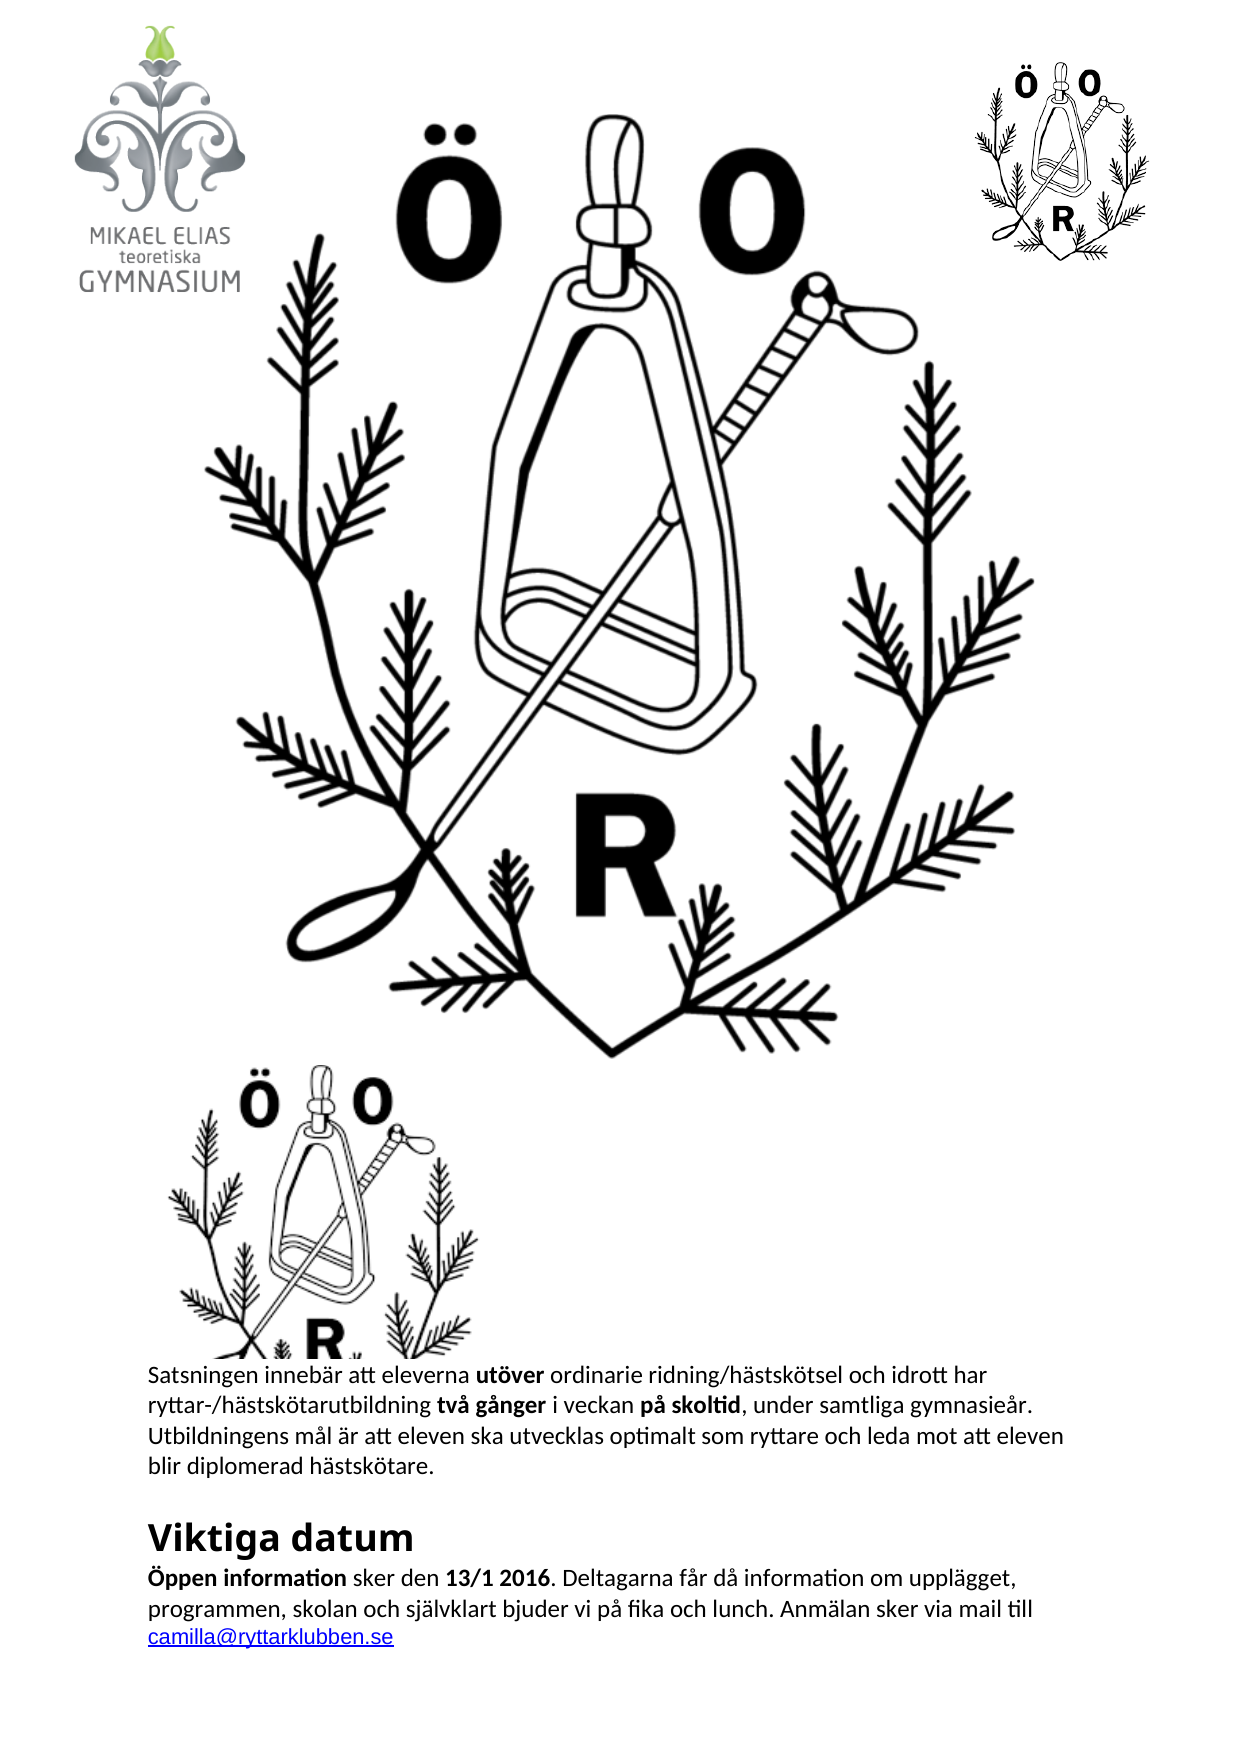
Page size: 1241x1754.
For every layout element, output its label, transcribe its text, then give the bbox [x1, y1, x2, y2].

text Öppen information sker den 13/1 2016. Deltagarna får då information om upplägget, programmen, skolan och självklart bjuder vi på fika och lunch. Anmälan sker via mail till camilla@ryttarklubben.se [148, 1563, 1093, 1649]
picture [68, 18, 1160, 1059]
picture [147, 1065, 500, 1359]
text Viktiga datum [148, 1512, 1093, 1563]
text Satsningen innebär att eleverna utöver ordinarie ridning/hästskötsel och idrott har ryttar-/hästskötarutbildning två gånger i veckan på skoltid, under samtliga gymnasieår. Utbildningens mål är att eleven ska utvecklas optimalt som ryttare och leda mot att eleven blir diplomerad hästskötare. [148, 1359, 1093, 1481]
